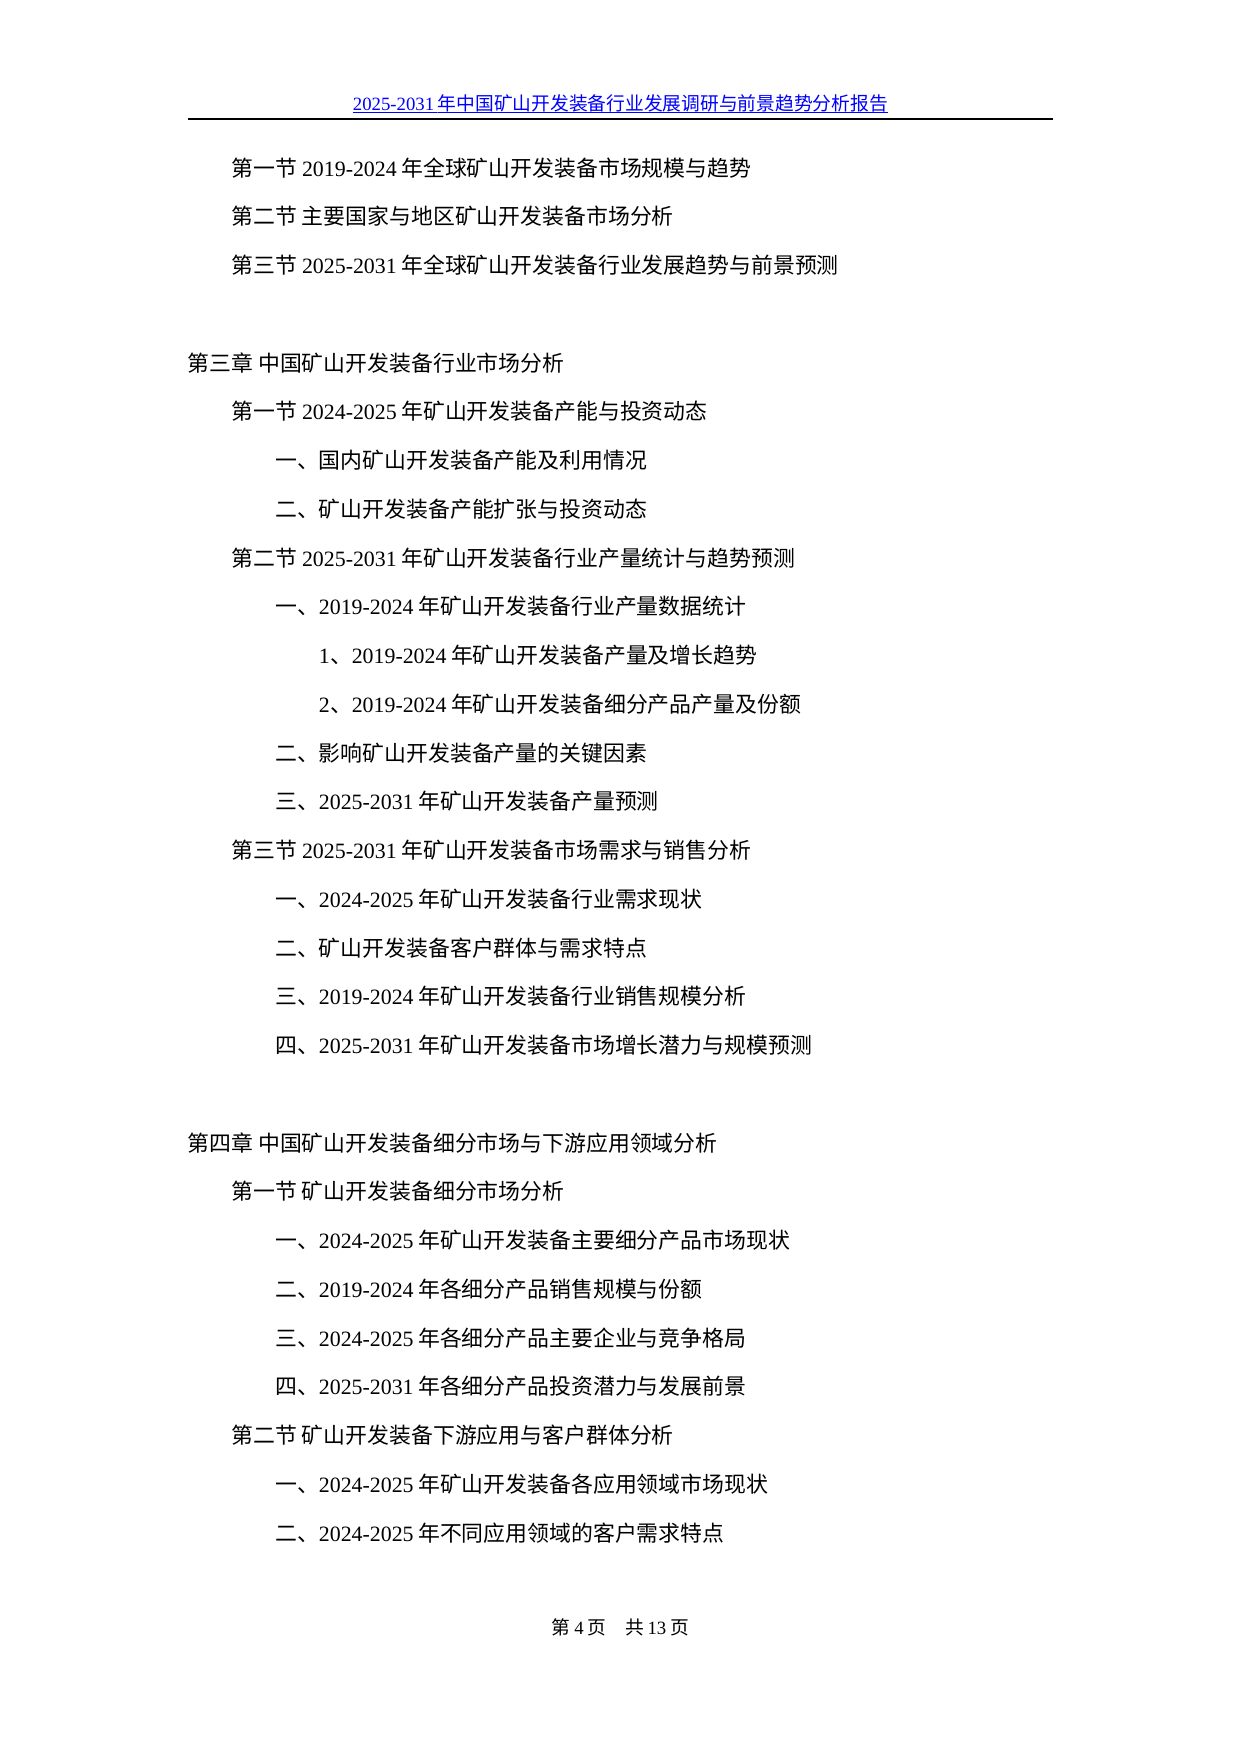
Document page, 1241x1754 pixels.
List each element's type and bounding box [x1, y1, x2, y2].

text [187, 150, 1053, 1548]
